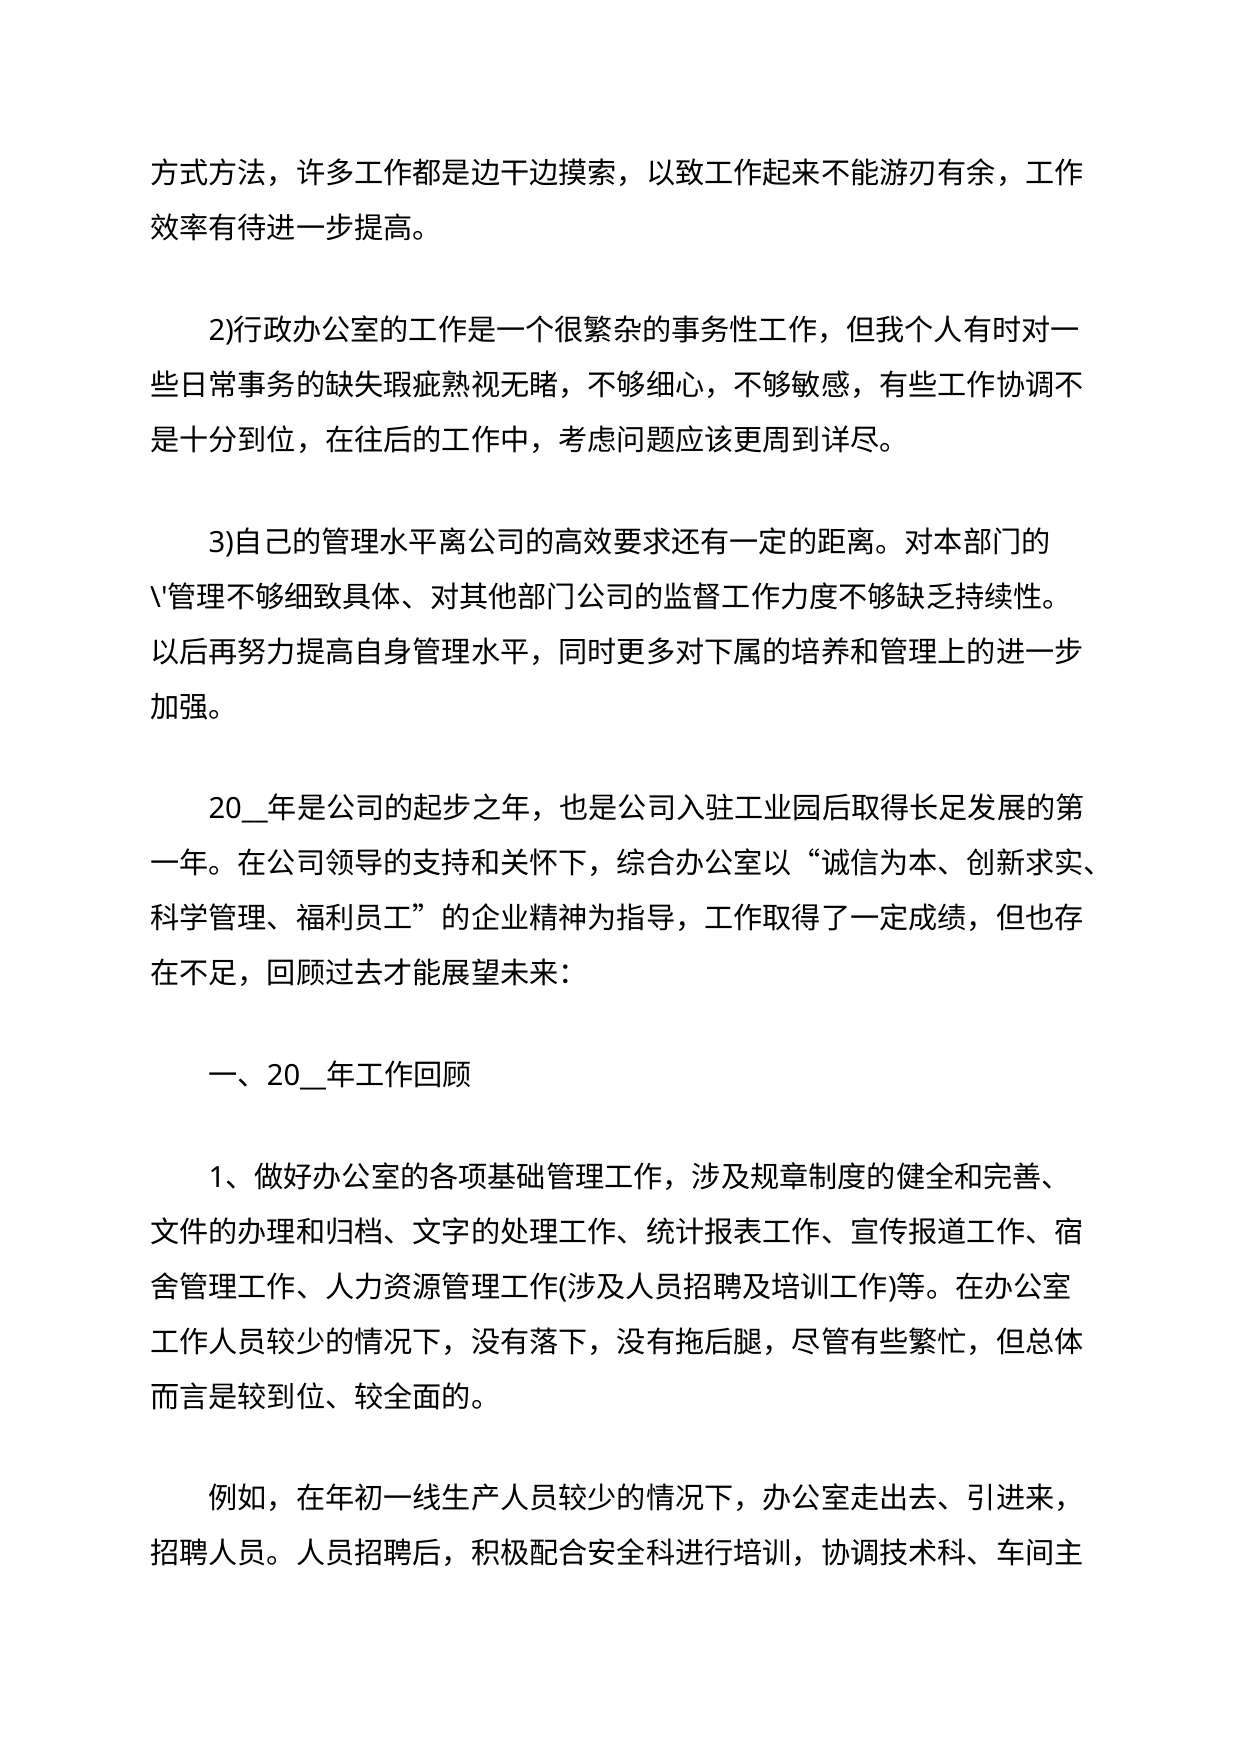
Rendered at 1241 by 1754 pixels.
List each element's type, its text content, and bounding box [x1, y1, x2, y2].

text 一、20__年工作回顾 [150, 1052, 1090, 1094]
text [150, 1475, 1090, 1572]
text 3)自己的管理水平离公司的高效要求还有一定的距离。对本部门的\'管理不够细致具体、对其他部门公司的监督工作力度不够缺乏持续性。以后再努力提高自身管理水平，同时更多对下属的培养和管理上的进一步加强。 [150, 518, 1090, 726]
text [150, 150, 1090, 247]
text 1、做好办公室的各项基础管理工作，涉及规章制度的健全和完善、文件的办理和归档、文字的处理工作、统计报表工作、宣传报道工作、宿舍管理工作、人力资源管理工作(涉及人员招聘及培训工作)等。在办公室工作人员较少的情况下，没有落下，没有拖后腿，尽管有些繁忙，但总体而言是较到位、较全面的。 [150, 1153, 1090, 1416]
text 2)行政办公室的工作是一个很繁杂的事务性工作，但我个人有时对一些日常事务的缺失瑕疵熟视无睹，不够细心，不够敏感，有些工作协调不是十分到位，在往后的工作中，考虑问题应该更周到详尽。 [150, 307, 1090, 459]
text 20__年是公司的起步之年，也是公司入驻工业园后取得长足发展的第一年。在公司领导的支持和关怀下，综合办公室以“诚信为本、创新求实、科学管理、福利员工”的企业精神为指导，工作取得了一定成绩，但也存在不足，回顾过去才能展望未来： [150, 785, 1090, 992]
